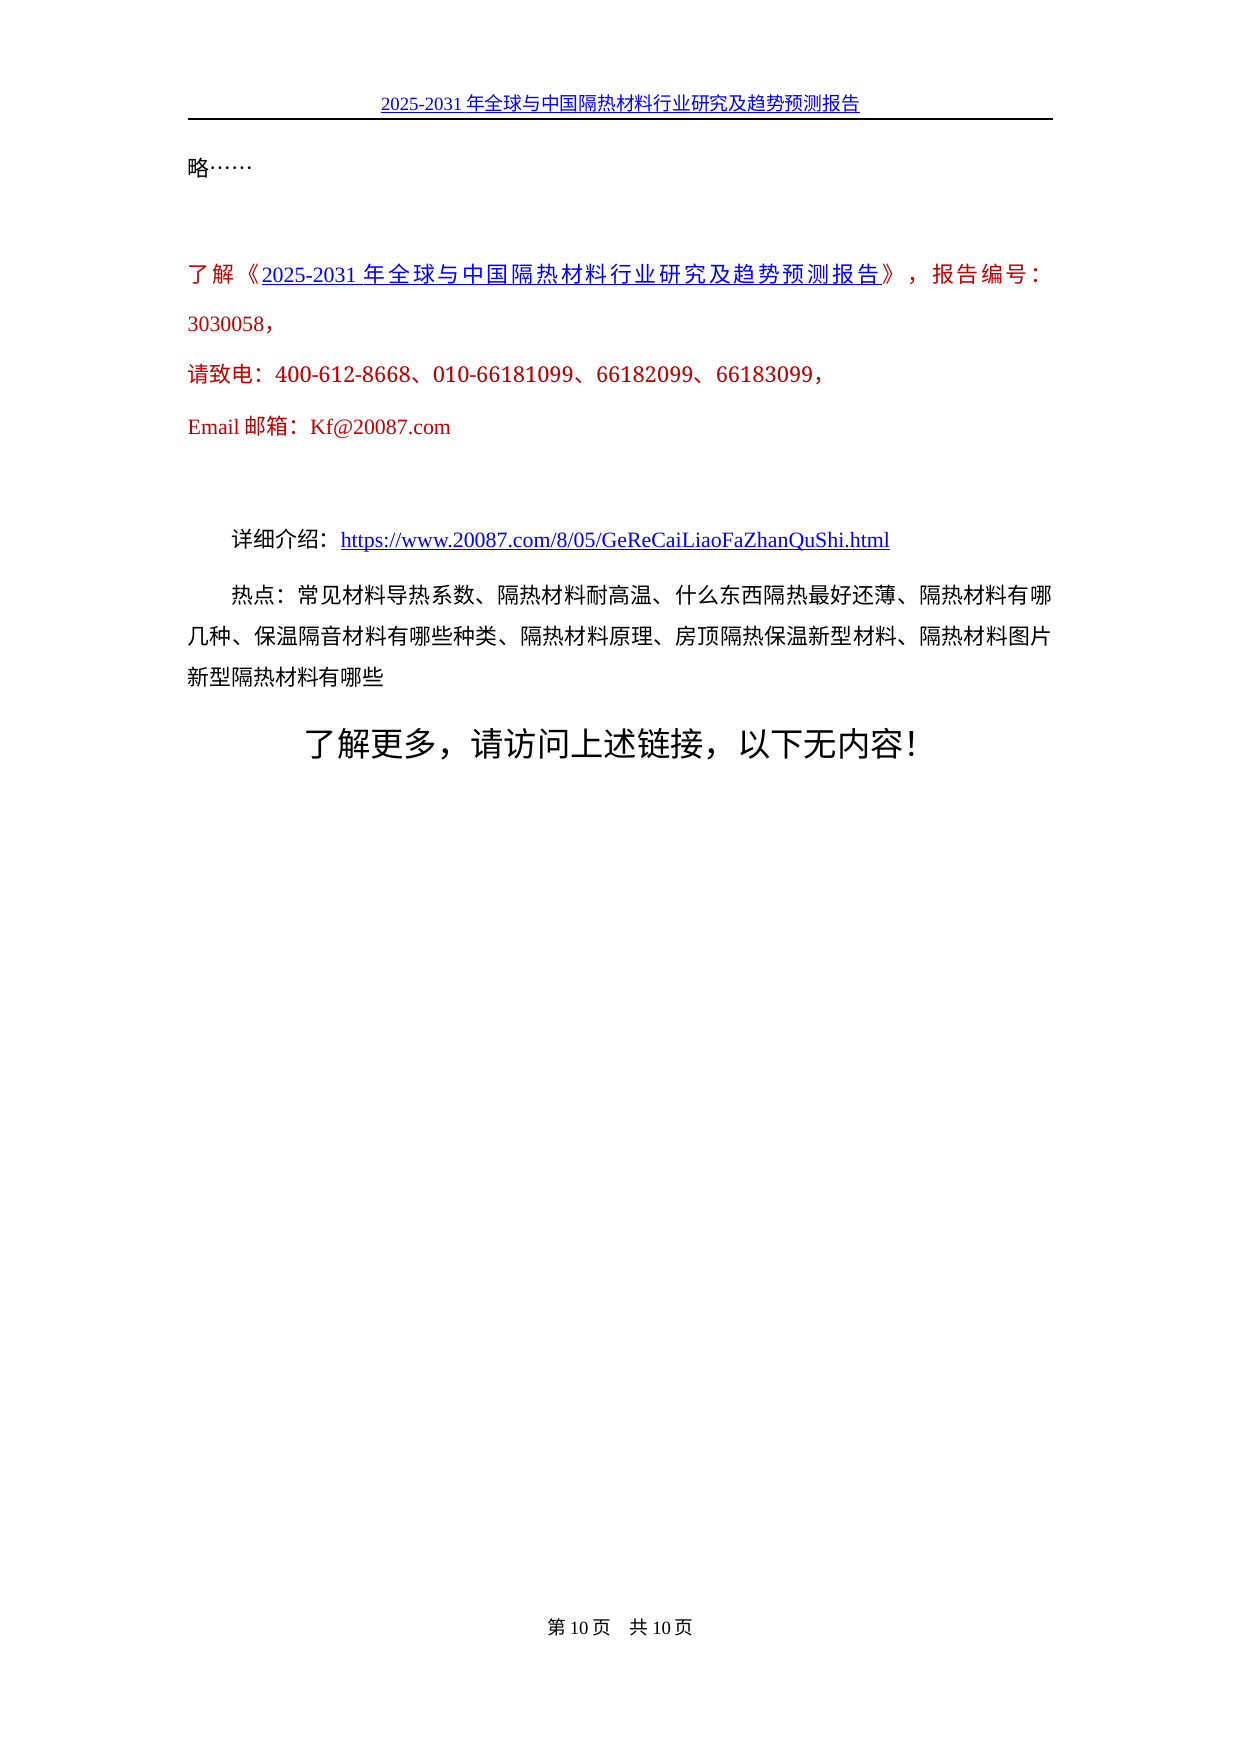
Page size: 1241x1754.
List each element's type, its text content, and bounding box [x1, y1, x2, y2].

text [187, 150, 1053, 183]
title 了解更多，请访问上述链接，以下无内容！ [187, 709, 1053, 774]
text 请致电：400-612-8668、010-66181099、66182099、66183099， [187, 357, 1053, 389]
text 详细介绍：https://www.20087.com/8/05/GeReCaiLiaoFaZhanQuShi.html [187, 521, 1053, 554]
text 了解《2025-2031年全球与中国隔热材料行业研究及趋势预测报告》，报告编号：3030058， [187, 257, 1053, 338]
text 热点：常见材料导热系数、隔热材料耐高温、什么东西隔热最好还薄、隔热材料有哪几种、保温隔音材料有哪些种类、隔热材料原理、房顶隔热保温新型材料、隔热材料图片、新型隔热材料有哪些 [187, 578, 1053, 692]
text Email邮箱：Kf@20087.com [187, 408, 1053, 441]
